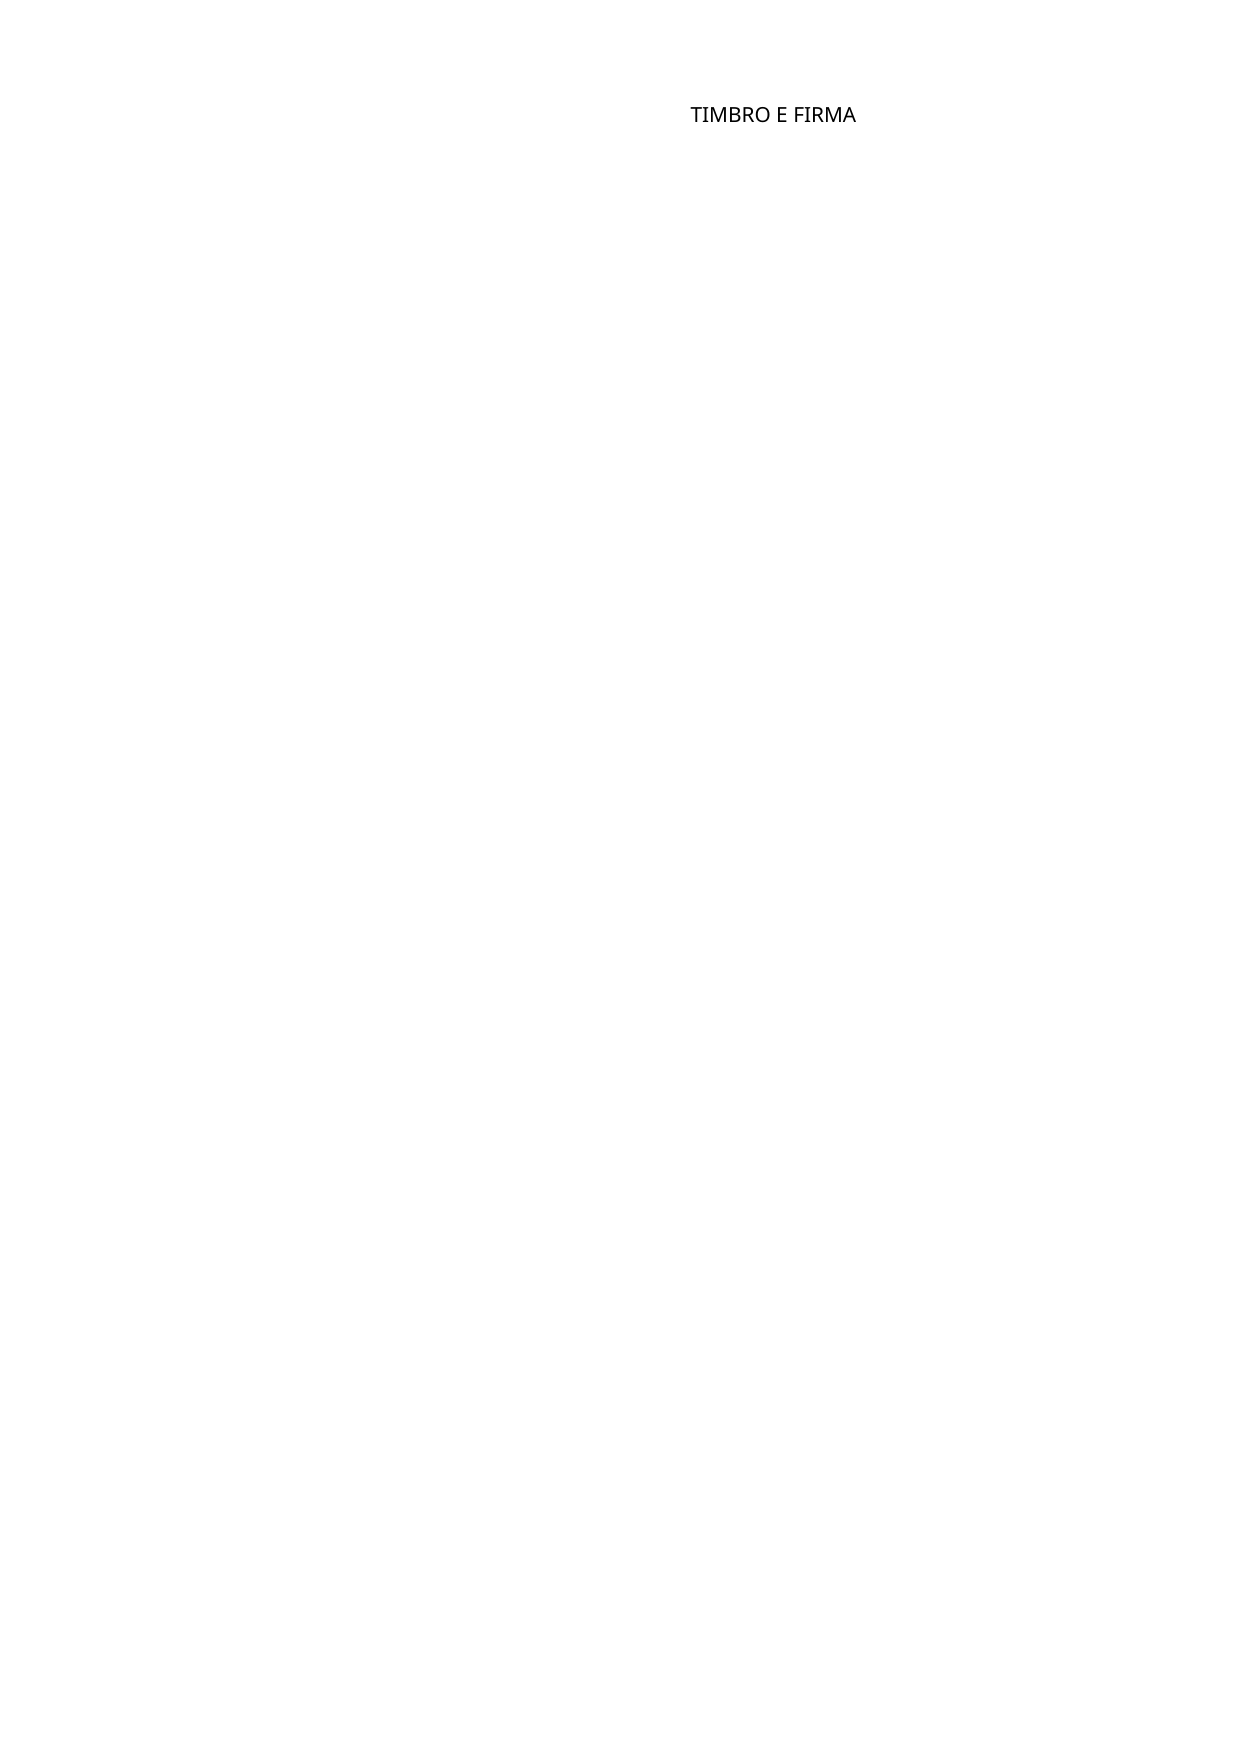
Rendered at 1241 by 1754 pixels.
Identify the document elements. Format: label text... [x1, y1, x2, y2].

text TIMBRO E FIRMA [138, 100, 1140, 129]
